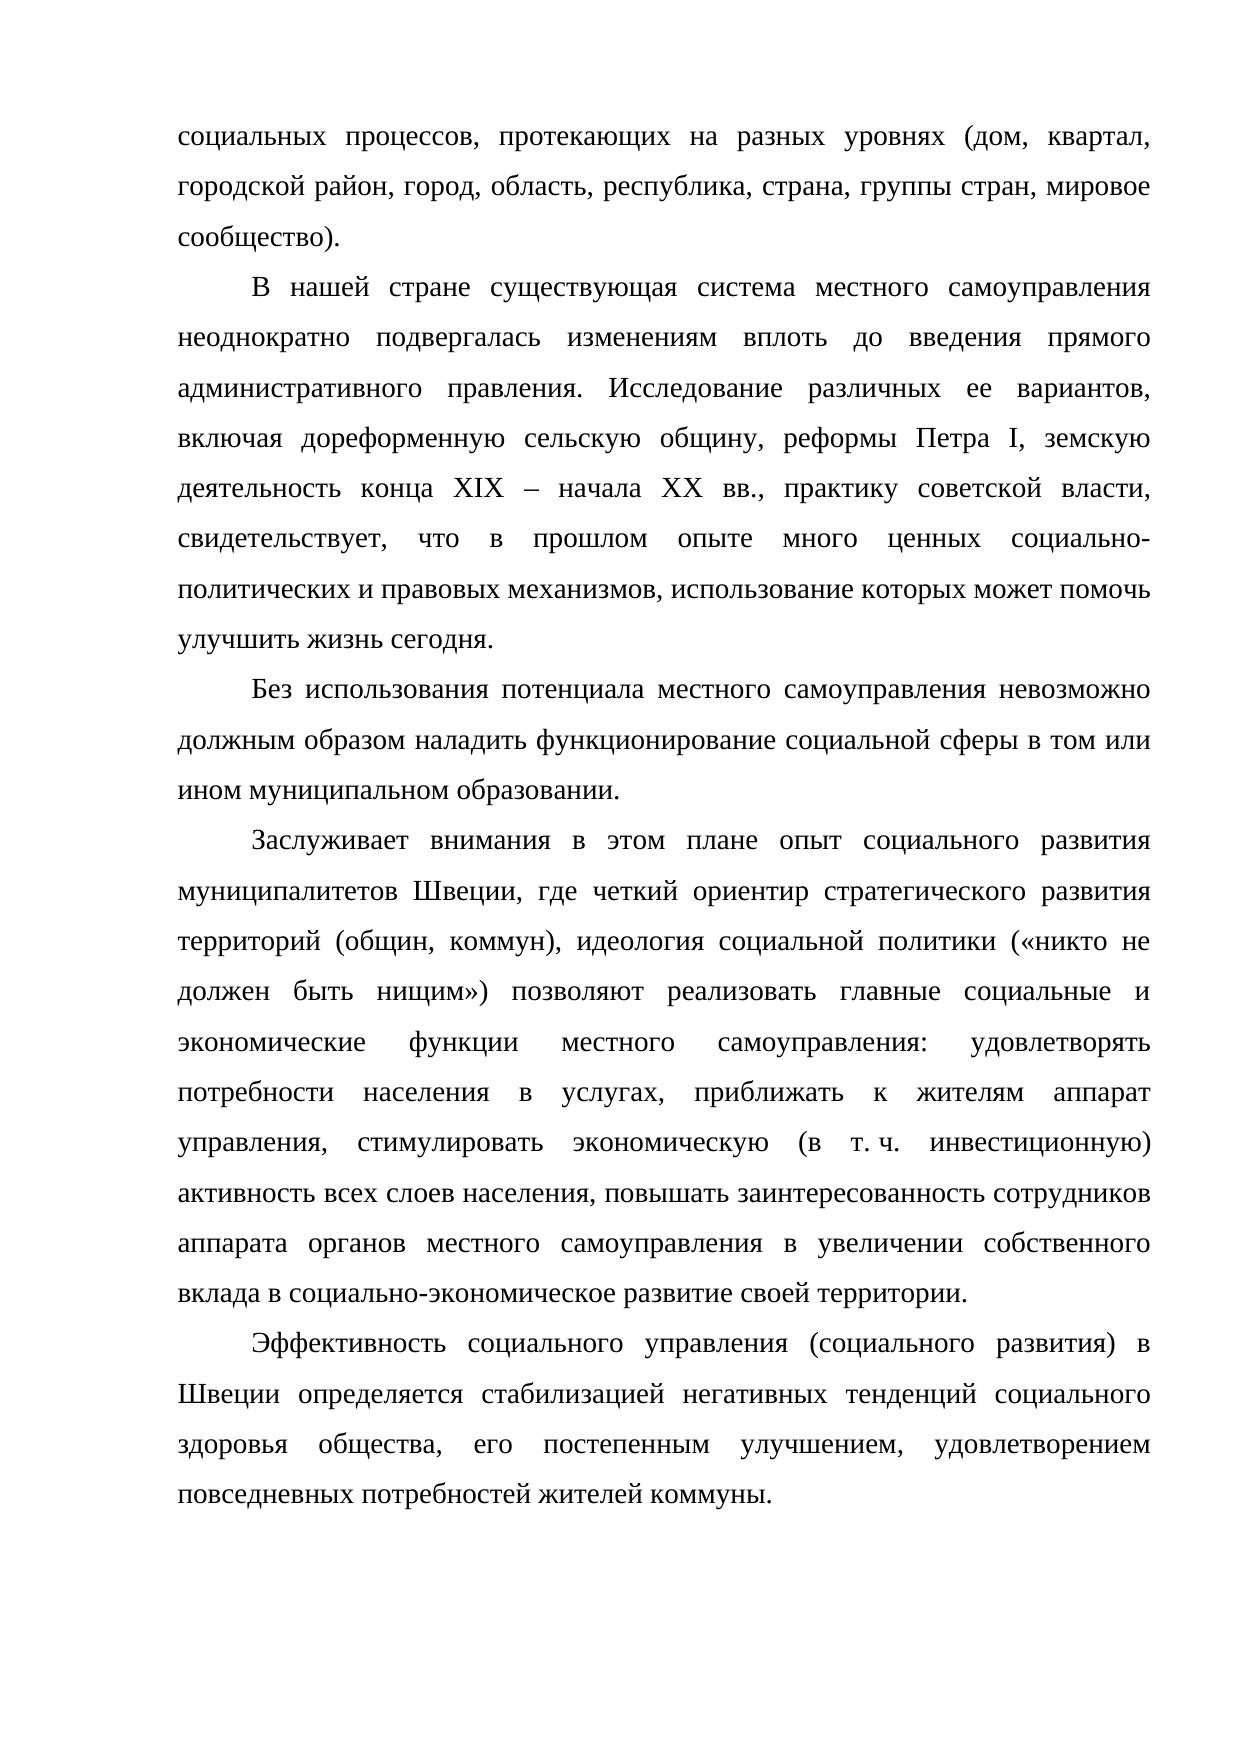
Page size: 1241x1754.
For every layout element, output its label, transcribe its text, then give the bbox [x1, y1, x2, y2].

text В нашей стране существующая система местного самоуправления неоднократно подвергалась изменениям вплоть до введения прямого административного правления. Исследование различных ее вариантов, включая дореформенную сельскую общину, реформы Петра I, земскую деятельность конца XIX – начала XX вв., практику советской власти, свидетельствует, что в прошлом опыте много ценных социально-политических и правовых механизмов, использование которых может помочь улучшить жизнь сегодня. [177, 269, 1152, 655]
text Без использования потенциала местного самоуправления невозможно должным образом наладить функционирование социальной сферы в том или ином муниципальном образовании. [177, 672, 1152, 806]
text Заслуживает внимания в этом плане опыт социального развития муниципалитетов Швеции, где четкий ориентир стратегического развития территорий (общин, коммун), идеология социальной политики («никто не должен быть нищим») позволяют реализовать главные социальные и экономические функции местного самоуправления: удовлетворять потребности населения в услугах, приближать к жителям аппарат управления, стимулировать экономическую (в т. ч. инвестиционную) активность всех слоев населения, повышать заинтересованность сотрудников аппарата органов местного самоуправления в увеличении собственного вклада в социально-экономическое развитие своей территории. [177, 822, 1152, 1309]
text Эффективность социального управления (социального развития) в Швеции определяется стабилизацией негативных тенденций социального здоровья общества, его постепенным улучшением, удовлетворением повседневных потребностей жителей коммуны. [177, 1326, 1152, 1510]
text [177, 118, 1152, 252]
